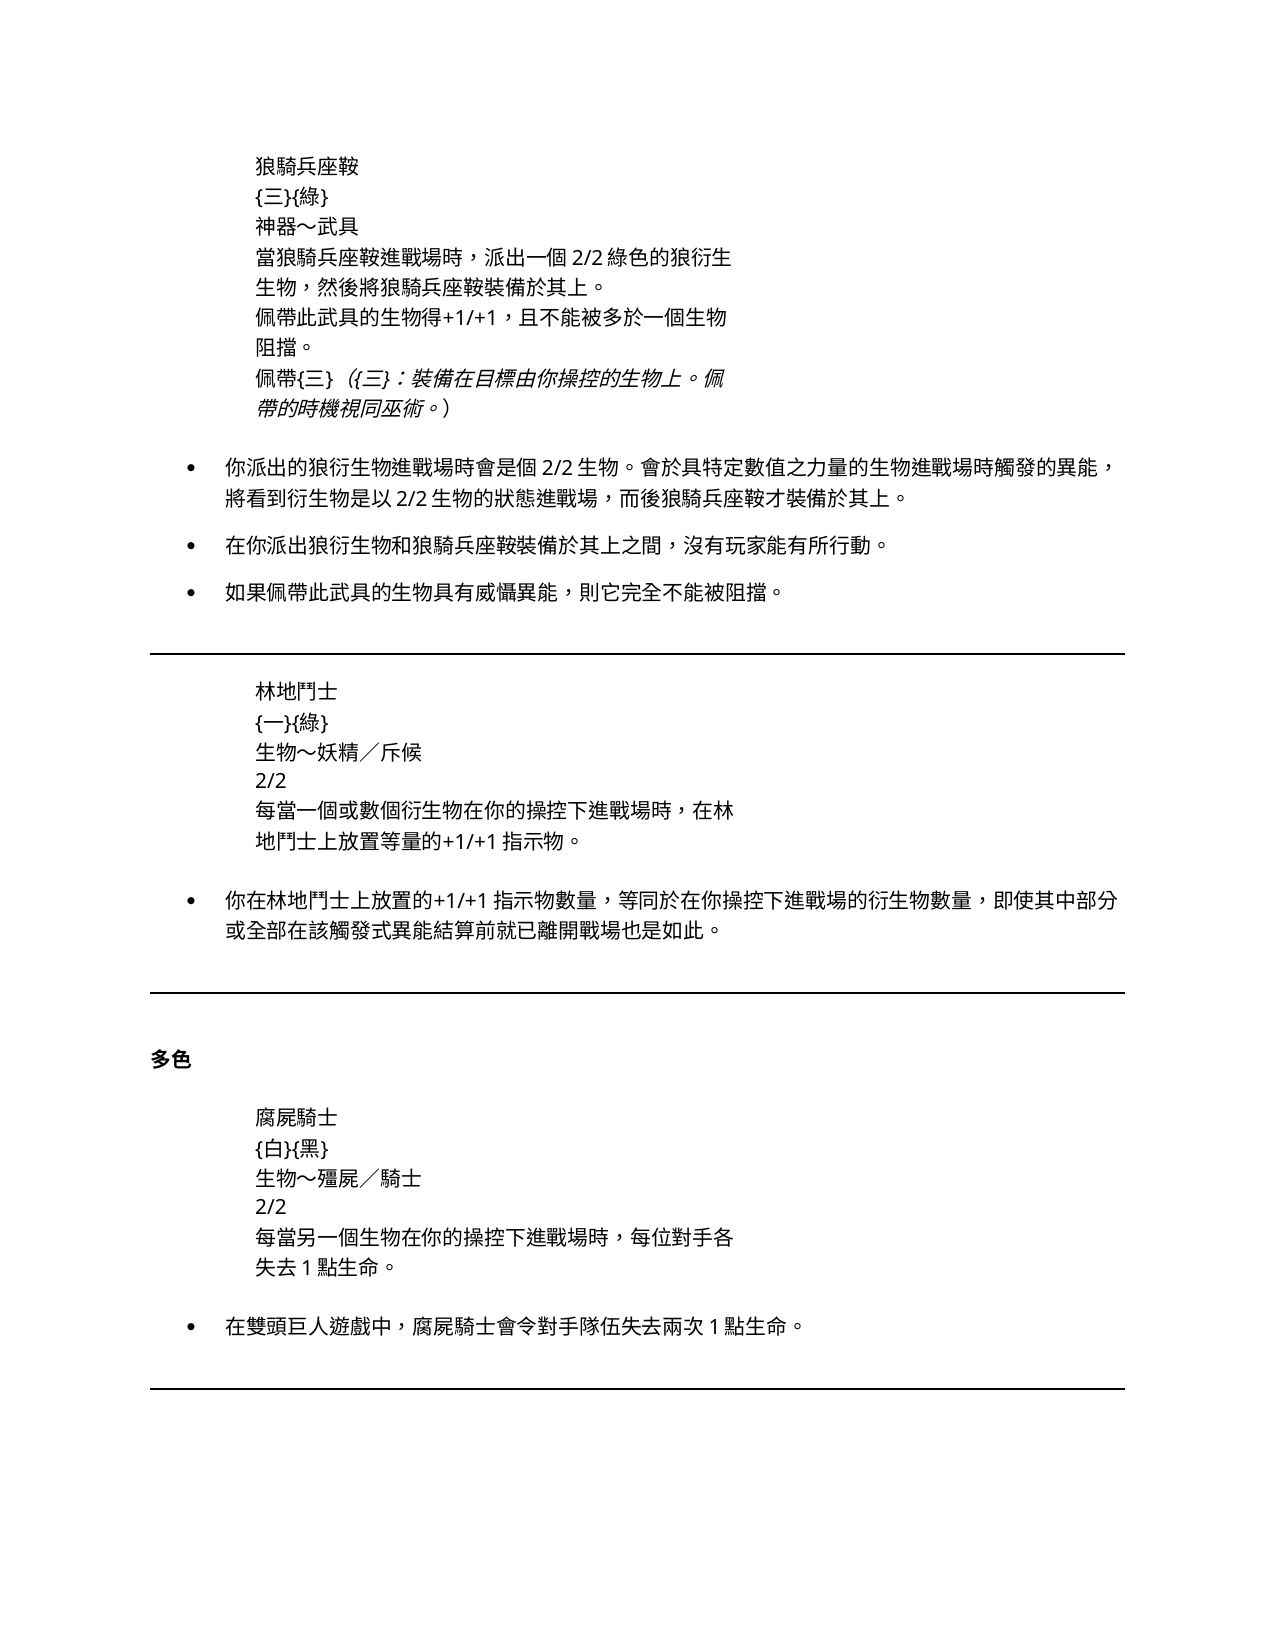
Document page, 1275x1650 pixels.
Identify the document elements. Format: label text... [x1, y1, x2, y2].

subtitle 多色 [150, 1043, 1125, 1073]
list 如果佩帶此武具的生物具有威懾異能，則它完全不能被阻擋。 [187, 576, 1125, 606]
list 你在林地鬥士上放置的+1/+1指示物數量，等同於在你操控下進戰場的衍生物數量，即使其中部分或全部在該觸發式異能結算前就已離開戰場也是如此。 [187, 884, 1125, 945]
text 林地鬥士 {一}{綠} 生物～妖精／斥候 2/2 每當一個或數個衍生物在你的操控下進戰場時，在林地鬥士上放置等量的+1/+1指示物。 [255, 676, 735, 855]
list 在雙頭巨人遊戲中，腐屍騎士會令對手隊伍失去兩次1點生命。 [187, 1310, 1125, 1341]
list 在你派出狼衍生物和狼騎兵座鞍裝備於其上之間，沒有玩家能有所行動。 [187, 529, 1125, 559]
list 你派出的狼衍生物進戰場時會是個2/2生物。會於具特定數值之力量的生物進戰場時觸發的異能，將看到衍生物是以2/2生物的狀態進戰場，而後狼騎兵座鞍才裝備於其上。 [187, 452, 1125, 512]
text 腐屍騎士 {白}{黑} 生物～殭屍／騎士 2/2 每當另一個生物在你的操控下進戰場時，每位對手各失去1點生命。 [255, 1102, 735, 1281]
text 狼騎兵座鞍 {三}{綠} 神器～武具 當狼騎兵座鞍進戰場時，派出一個2/2綠色的狼衍生生物，然後將狼騎兵座鞍裝備於其上。 佩帶此武具的生物得+1/+1，且不能被多於一個生物阻擋。 佩帶{三}（{三}：裝備在目標由你操控的生物上。佩帶的時機視同巫術。） [255, 150, 735, 422]
